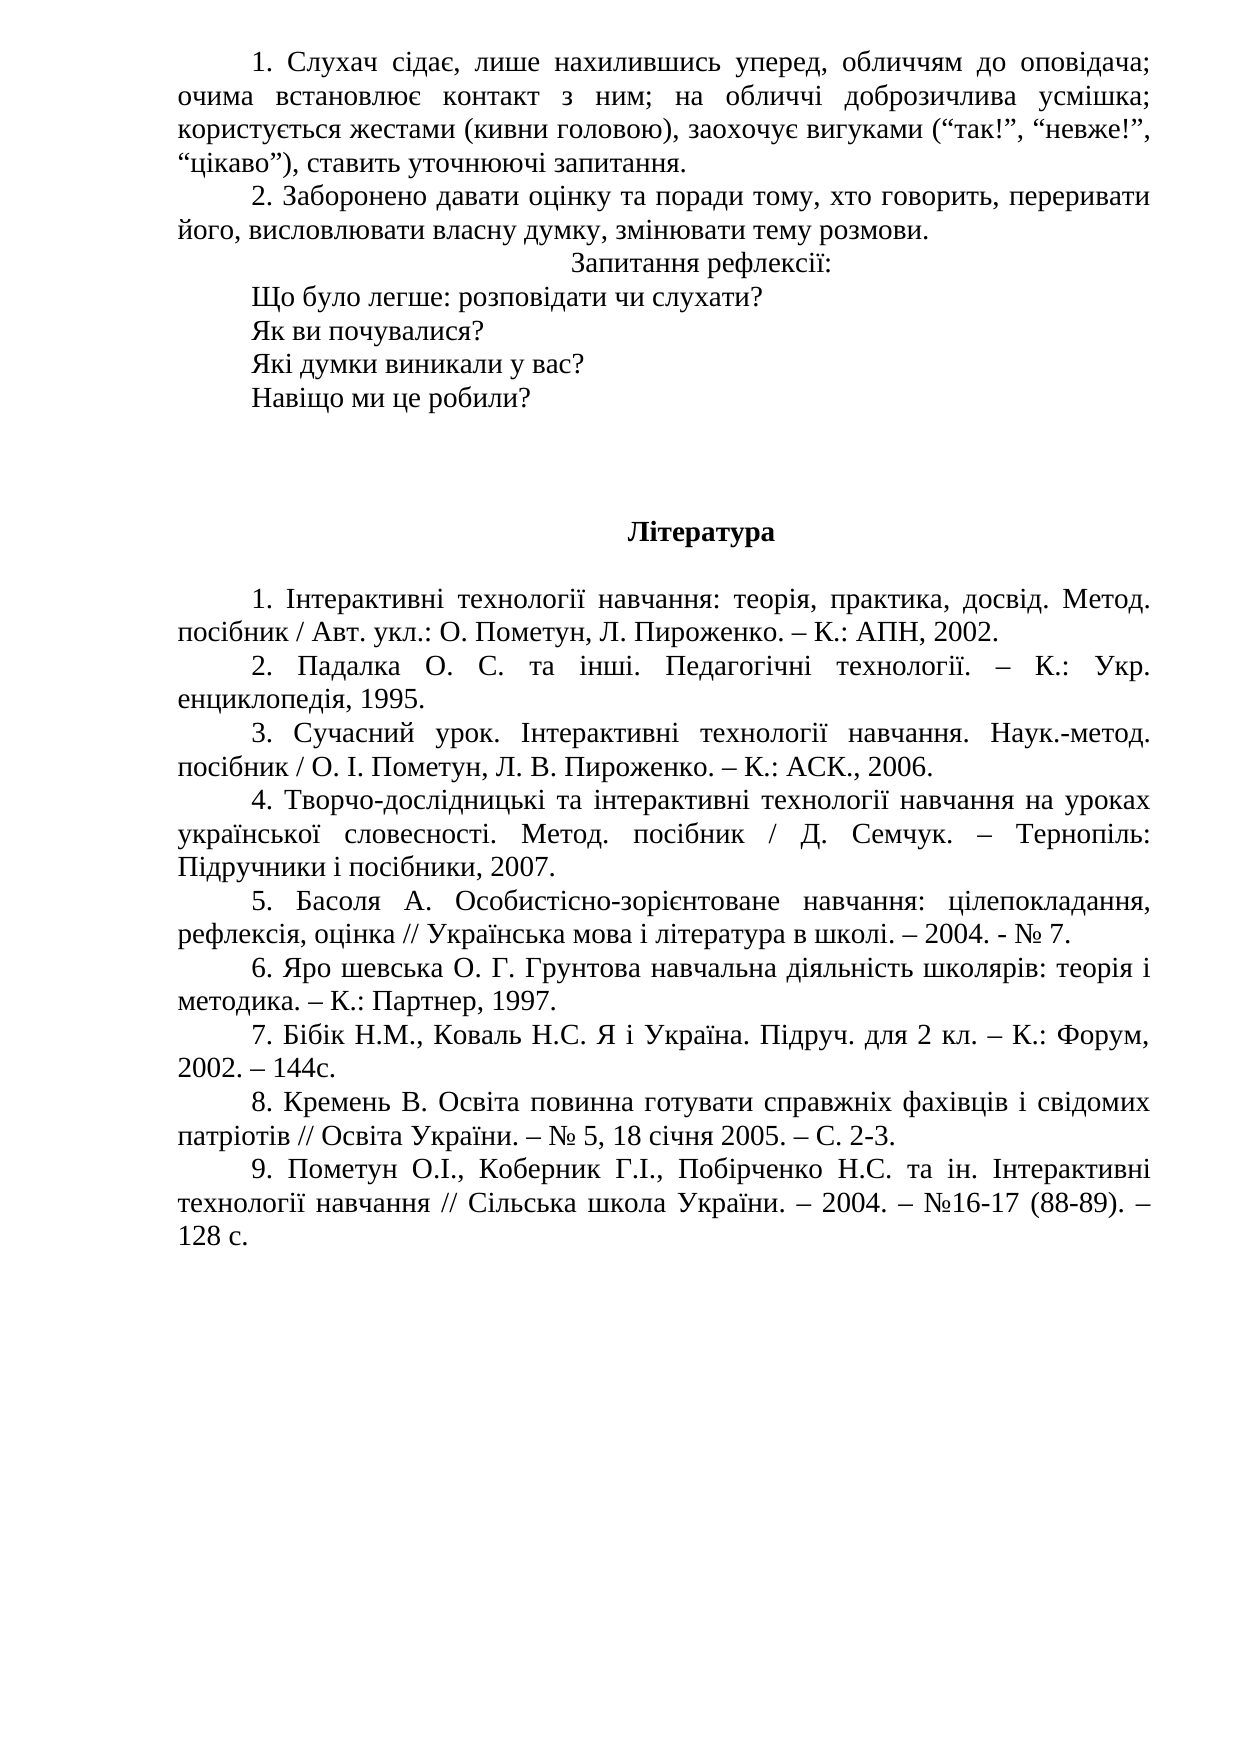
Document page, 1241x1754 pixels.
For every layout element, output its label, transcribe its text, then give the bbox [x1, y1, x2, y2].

text Література [177, 514, 1152, 547]
text 2. Падалка О. С. та інші. Педагогічні технології. – К.: Укр. енциклопедія, 1995. [177, 648, 1152, 715]
text 7. Бібік Н.М., Коваль Н.С. Я і Україна. Підруч. для 2 кл. – К.: Форум, 2002. – 144с. [177, 1017, 1152, 1084]
text Як ви почувалися? [177, 313, 1152, 346]
text Навіщо ми це робили? [177, 380, 1152, 413]
text Які думки виникали у вас? [177, 346, 1152, 380]
text 9. Пометун О.І., Коберник Г.І., Побірченко Н.С. та ін. Інтерактивні технології навчання // Сільська школа України. – 2004. – №16-17 (88-89). –128 с. [177, 1151, 1152, 1252]
text Запитання рефлексії: [177, 246, 1152, 279]
text Що було легше: розповідати чи слухати? [177, 279, 1152, 313]
text 3. Сучасний урок. Інтерактивні технології навчання. Наук.-метод. посібник / О. І. Пометун, Л. В. Пироженко. – К.: АСК., 2006. [177, 715, 1152, 782]
text 6. Яро шевська О. Г. Грунтова навчальна діяльність школярів: теорія і методика. – К.: Партнер, 1997. [177, 950, 1152, 1017]
text 2. Заборонено давати оцінку та поради тому, хто говорить, переривати його, висловлювати власну думку, змінювати тему розмови. [177, 178, 1152, 246]
text 1. Слухач сідає, лише нахилившись уперед, обличчям до оповідача; очима встановлює контакт з ним; на обличчі доброзичлива усмішка; користується жестами (кивни головою), заохочує вигуками (“так!”, “невже!”, “цікаво”), ставить уточнюючі запитання. [177, 44, 1152, 178]
text 8. Кремень В. Освіта повинна готувати справжніх фахівців і свідомих патріотів // Освіта України. – № 5, 18 січня 2005. – С. 2-3. [177, 1084, 1152, 1151]
text 4. Творчо-дослідницькі та інтерактивні технології навчання на уроках української словесності. Метод. посібник / Д. Семчук. – Тернопіль: Підручники і посібники, 2007. [177, 782, 1152, 883]
text 5. Басоля А. Особистісно-зорієнтоване навчання: цілепокладання, рефлексія, оцінка // Українська мова і література в школі. – 2004. - № 7. [177, 883, 1152, 950]
text 1. Інтерактивні технології навчання: теорія, практика, досвід. Метод. посібник / Авт. укл.: О. Пометун, Л. Пироженко. – К.: АПН, 2002. [177, 581, 1152, 648]
